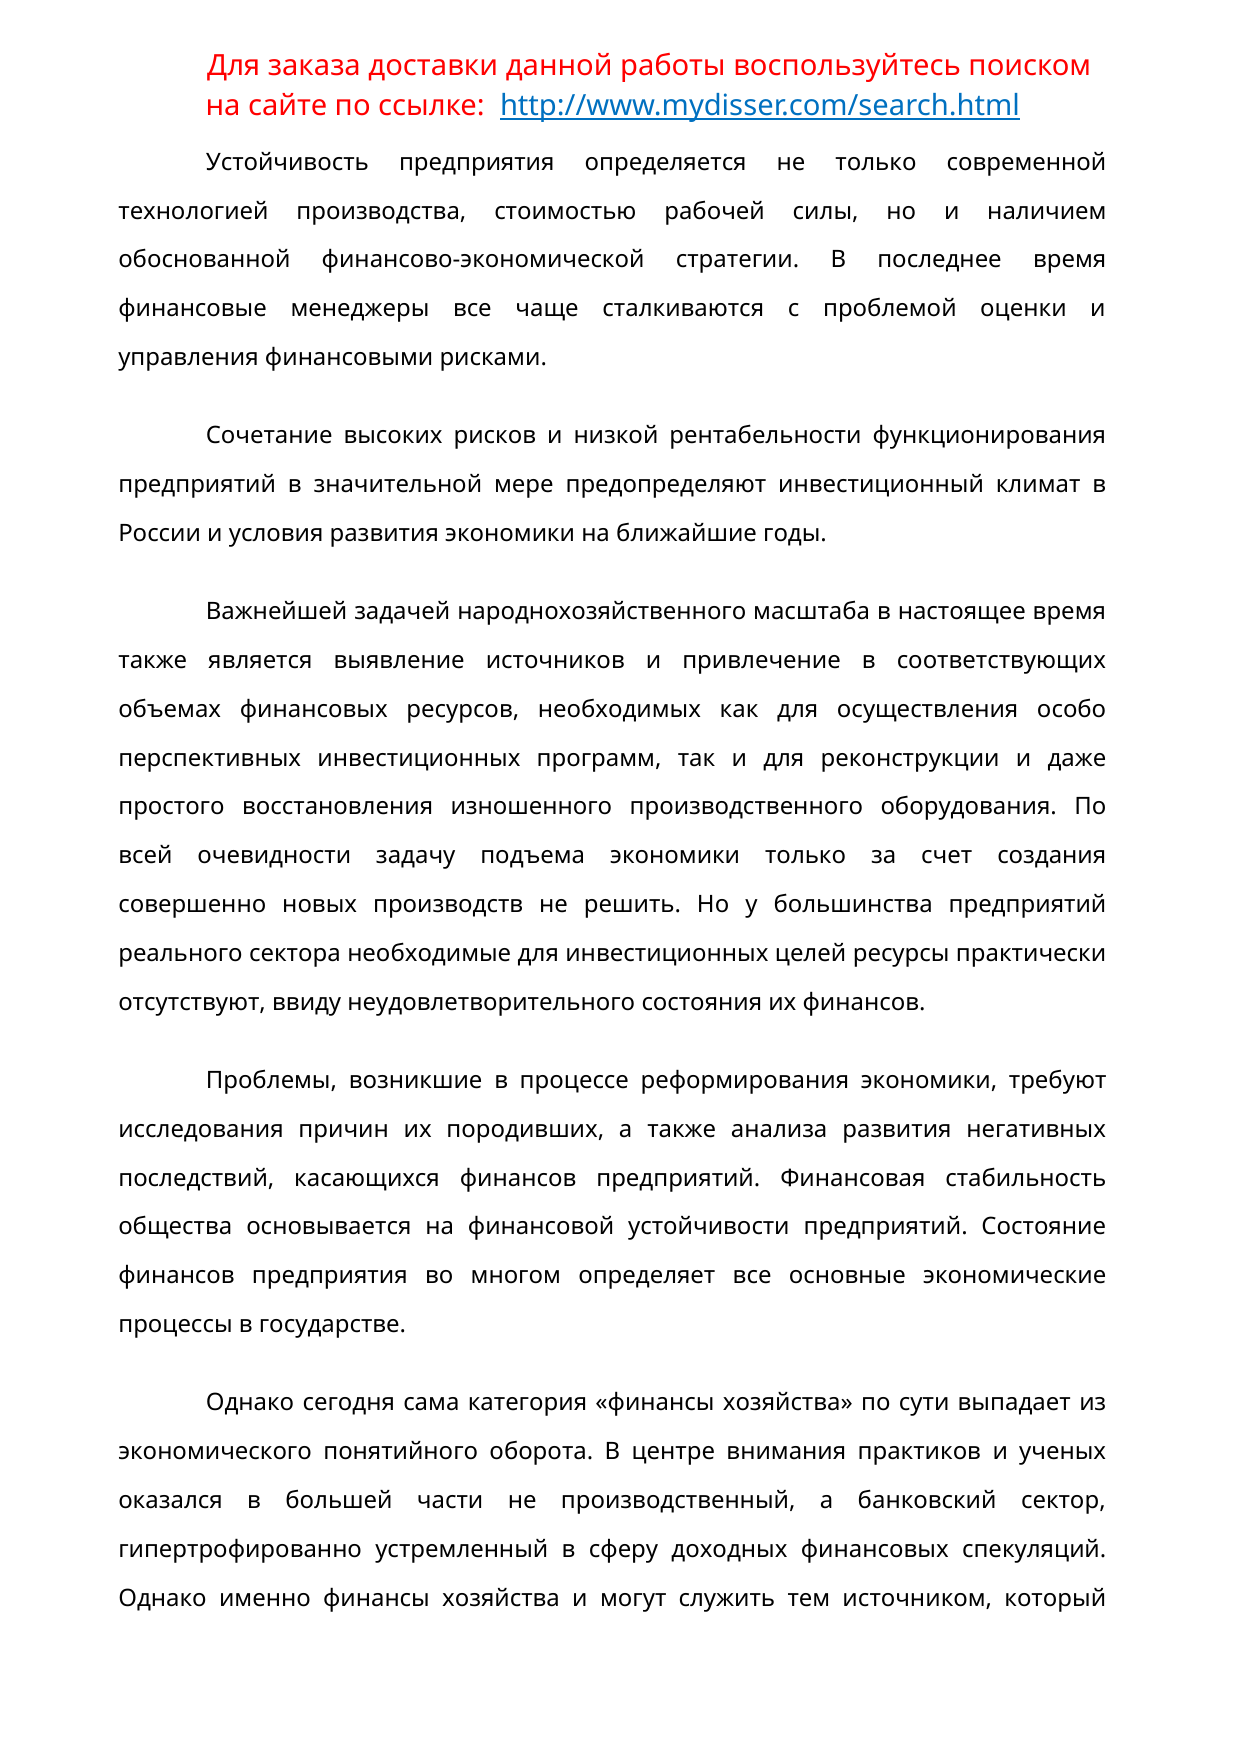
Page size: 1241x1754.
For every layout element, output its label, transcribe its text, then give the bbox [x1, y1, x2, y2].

text Устойчивость предприятия определяется не только современной технологией производства, стоимостью рабочей силы, но и наличием обоснованной финансово-экономической стратегии. В последнее время финансовые менеджеры все чаще сталкиваются с проблемой оценки и управления финансовыми рисками. [118, 144, 1107, 373]
text Важнейшей задачей народнохозяйственного масштаба в настоящее время также является выявление источников и привлечение в соответствующих объемах финансовых ресурсов, необходимых как для осуществления особо перспективных инвестиционных программ, так и для реконструкции и даже простого восстановления изношенного производственного оборудования. По всей очевидности задачу подъема экономики только за счет создания совершенно новых производств не решить. Но у большинства предприятий реального сектора необходимые для инвестиционных целей ресурсы практически отсутствуют, ввиду неудовлетворительного состояния их финансов. [118, 594, 1107, 1017]
text Сочетание высоких рисков и низкой рентабельности функционирования предприятий в значительной мере предопределяют инвестиционный климат в России и условия развития экономики на ближайшие годы. [118, 418, 1107, 548]
text Проблемы, возникшие в процессе реформирования экономики, требуют исследования причин их породивших, а также анализа развития негативных последствий, касающихся финансов предприятий. Финансовая стабильность общества основывается на финансовой устойчивости предприятий. Состояние финансов предприятия во многом определяет все основные экономические процессы в государстве. [118, 1063, 1107, 1339]
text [118, 1385, 1107, 1613]
